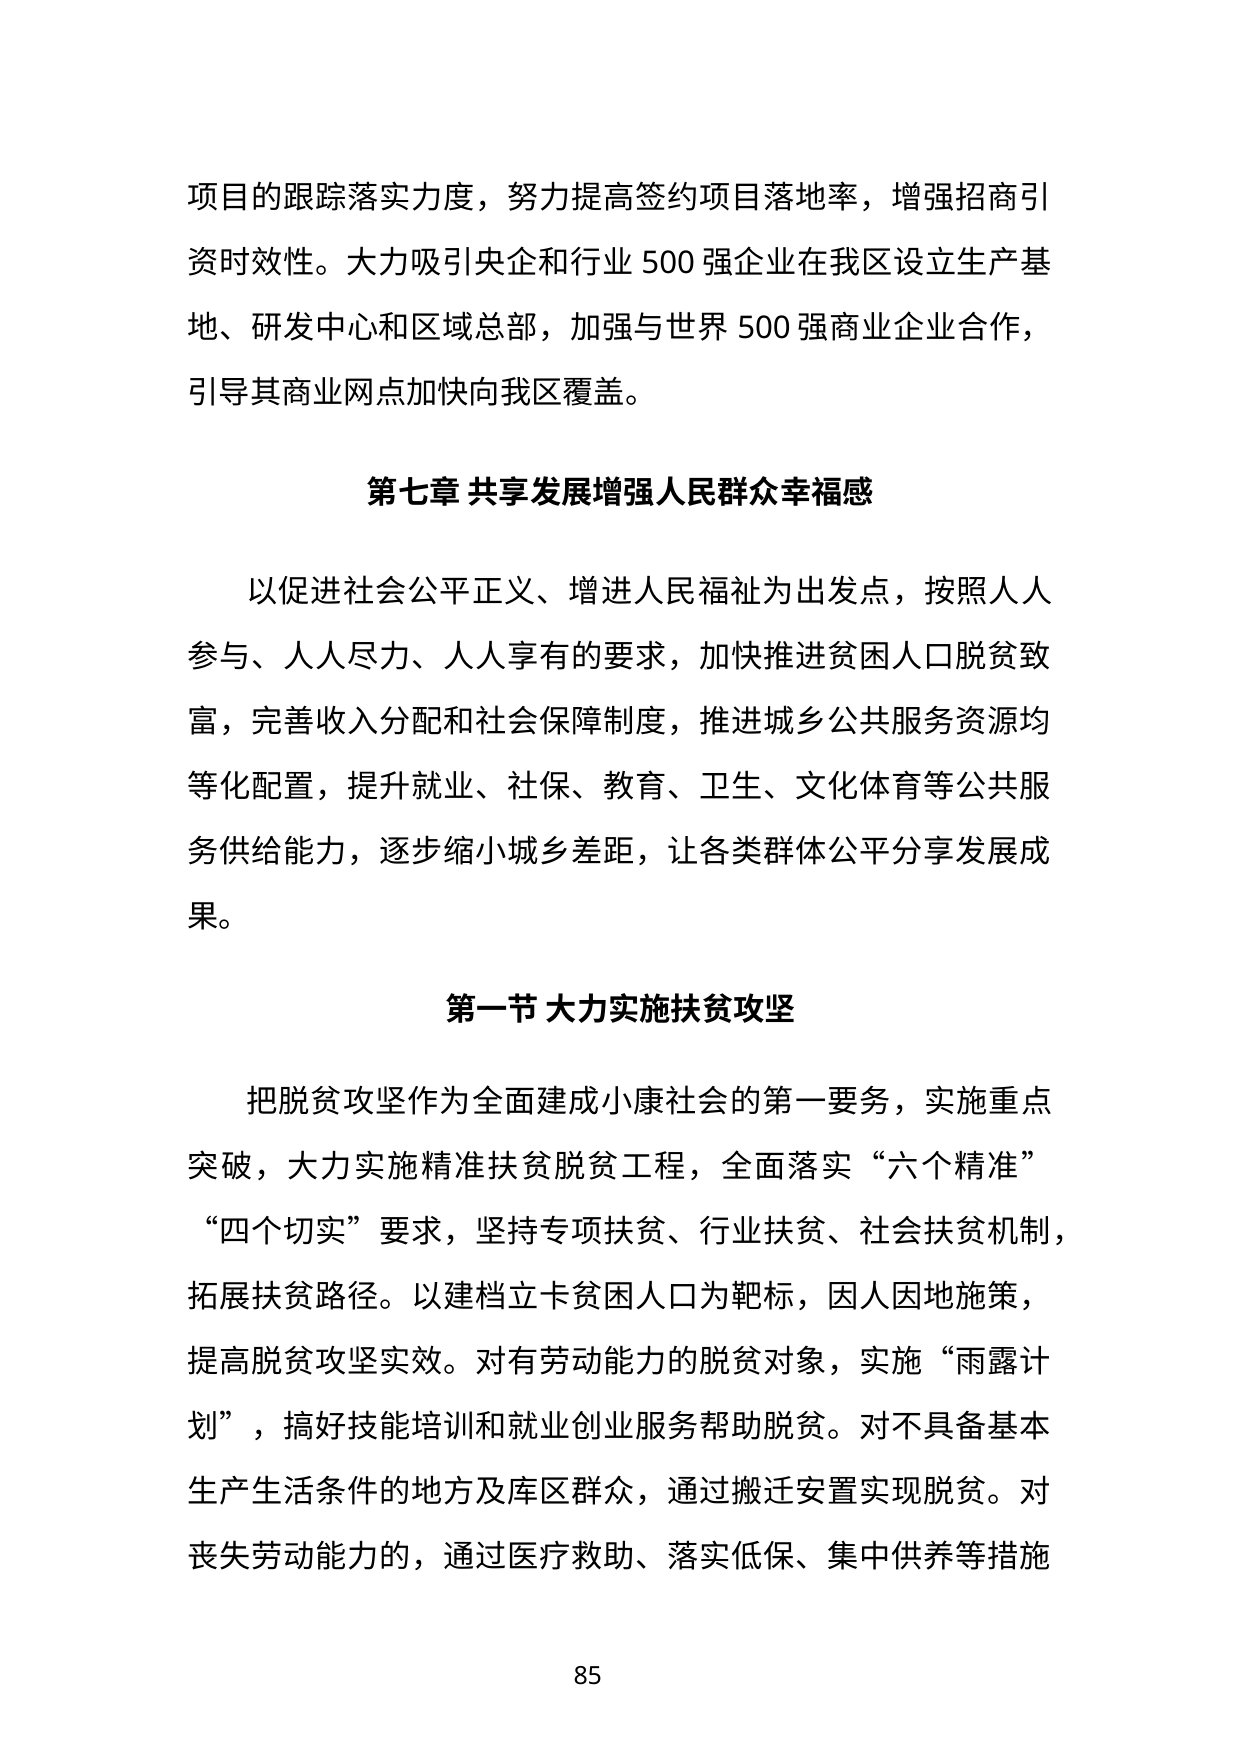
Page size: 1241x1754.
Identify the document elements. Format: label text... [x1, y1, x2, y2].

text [187, 162, 1053, 422]
text 第七章 共享发展增强人民群众幸福感 [187, 457, 1053, 522]
text 以促进社会公平正义、增进人民福祉为出发点，按照人人参与、人人尽力、人人享有的要求，加快推进贫困人口脱贫致富，完善收入分配和社会保障制度，推进城乡公共服务资源均等化配置，提升就业、社保、教育、卫生、文化体育等公共服务供给能力，逐步缩小城乡差距，让各类群体公平分享发展成果。 [187, 557, 1053, 947]
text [187, 1066, 1053, 1586]
text 第一节 大力实施扶贫攻坚 [187, 974, 1053, 1039]
